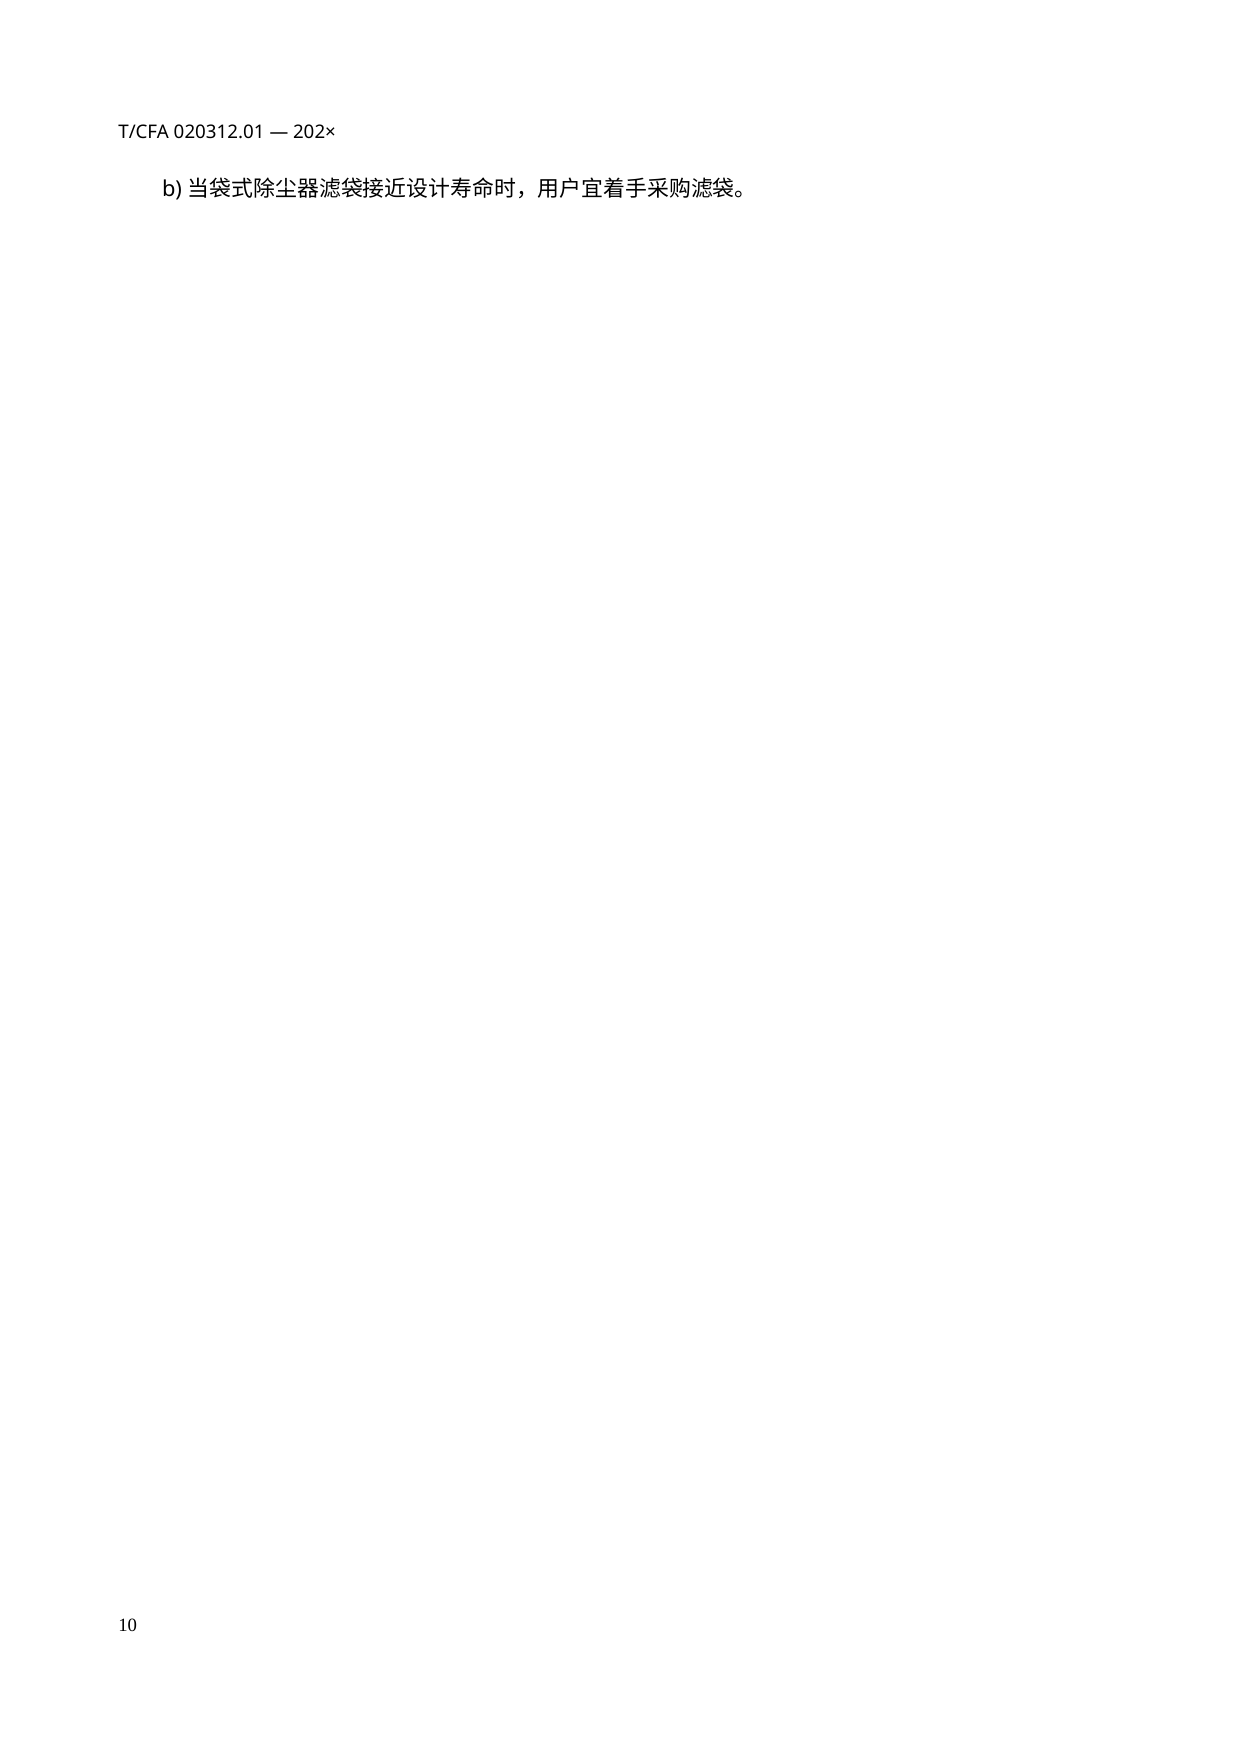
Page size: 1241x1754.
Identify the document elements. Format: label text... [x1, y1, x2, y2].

text b) 当袋式除尘器滤袋接近设计寿命时，用户宜着手采购滤袋。 [118, 170, 1092, 203]
